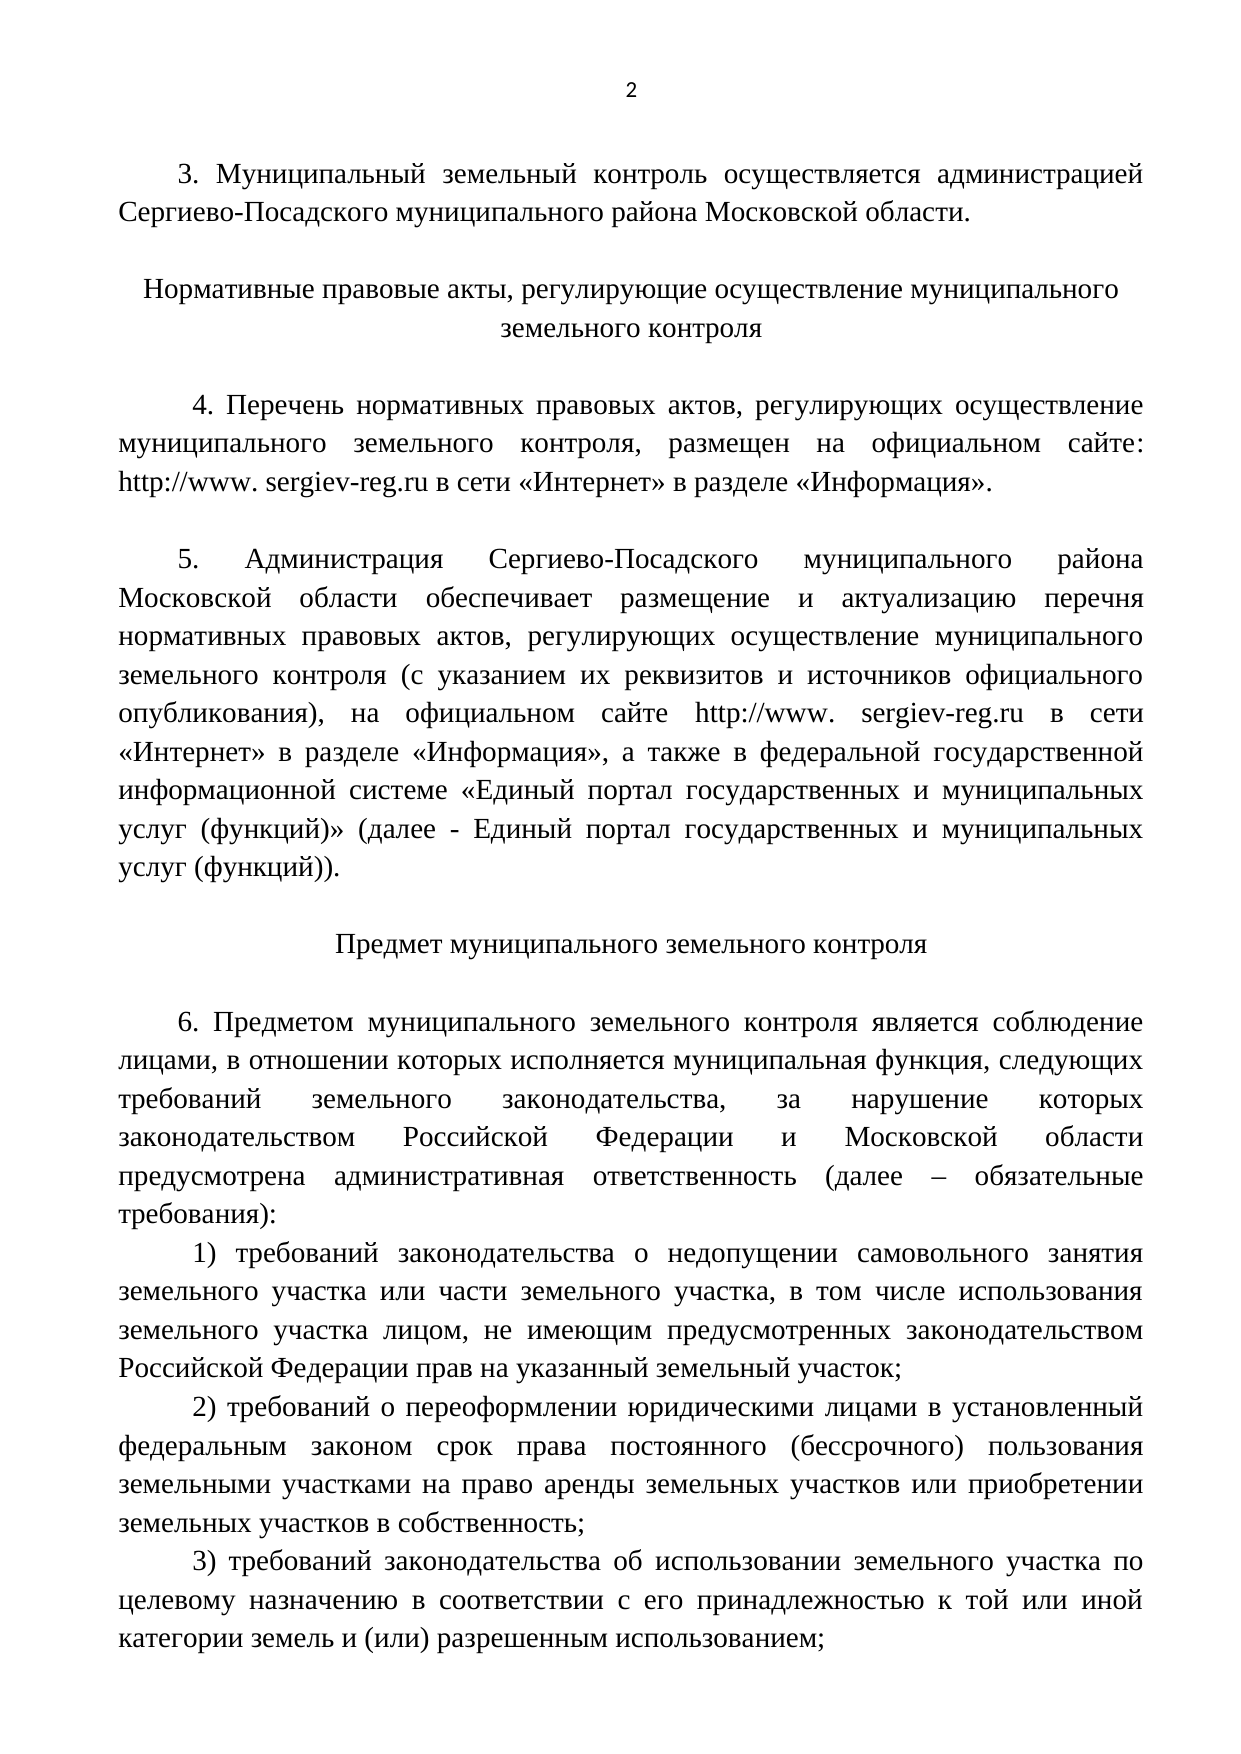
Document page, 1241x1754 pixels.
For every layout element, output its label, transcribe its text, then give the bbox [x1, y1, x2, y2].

text 6. Предметом муниципального земельного контроля является соблюдение лицами, в отношении которых исполняется муниципальная функция, следующих требований земельного законодательства, за нарушение которых законодательством Российской Федерации и Московской области предусмотрена административная ответственность (далее – обязательные требования): [118, 1004, 1144, 1230]
text 1) требований законодательства о недопущении самовольного занятия земельного участка или части земельного участка, в том числе использования земельного участка лицом, не имеющим предусмотренных законодательством Российской Федерации прав на указанный земельный участок; [118, 1235, 1144, 1384]
text Предмет муниципального земельного контроля [118, 927, 1144, 960]
text 3. Муниципальный земельный контроль осуществляется администрацией Сергиево-Посадского муниципального района Московской области. [118, 156, 1144, 228]
text Нормативные правовые акты, регулирующие осуществление муниципального земельного контроля [118, 271, 1144, 343]
text 4. Перечень нормативных правовых актов, регулирующих осуществление муниципального земельного контроля, размещен на официальном сайте: http://www. sergiev-reg.ru в сети «Интернет» в разделе «Информация». [118, 387, 1144, 498]
text 3) требований законодательства об использовании земельного участка по целевому назначению в соответствии с его принадлежностью к той или иной категории земель и (или) разрешенным использованием; [118, 1543, 1144, 1654]
text 5. Администрация Сергиево-Посадского муниципального района Московской области обеспечивает размещение и актуализацию перечня нормативных правовых актов, регулирующих осуществление муниципального земельного контроля (с указанием их реквизитов и источников официального опубликования), на официальном сайте http://www. sergiev-reg.ru в сети «Интернет» в разделе «Информация», а также в федеральной государственной информационной системе «Единый портал государственных и муниципальных услуг (функций)» (далее - Единый портал государственных и муниципальных услуг (функций)). [118, 541, 1144, 883]
text 2) требований о переоформлении юридическими лицами в установленный федеральным законом срок права постоянного (бессрочного) пользования земельными участками на право аренды земельных участков или приобретении земельных участков в собственность; [118, 1389, 1144, 1538]
